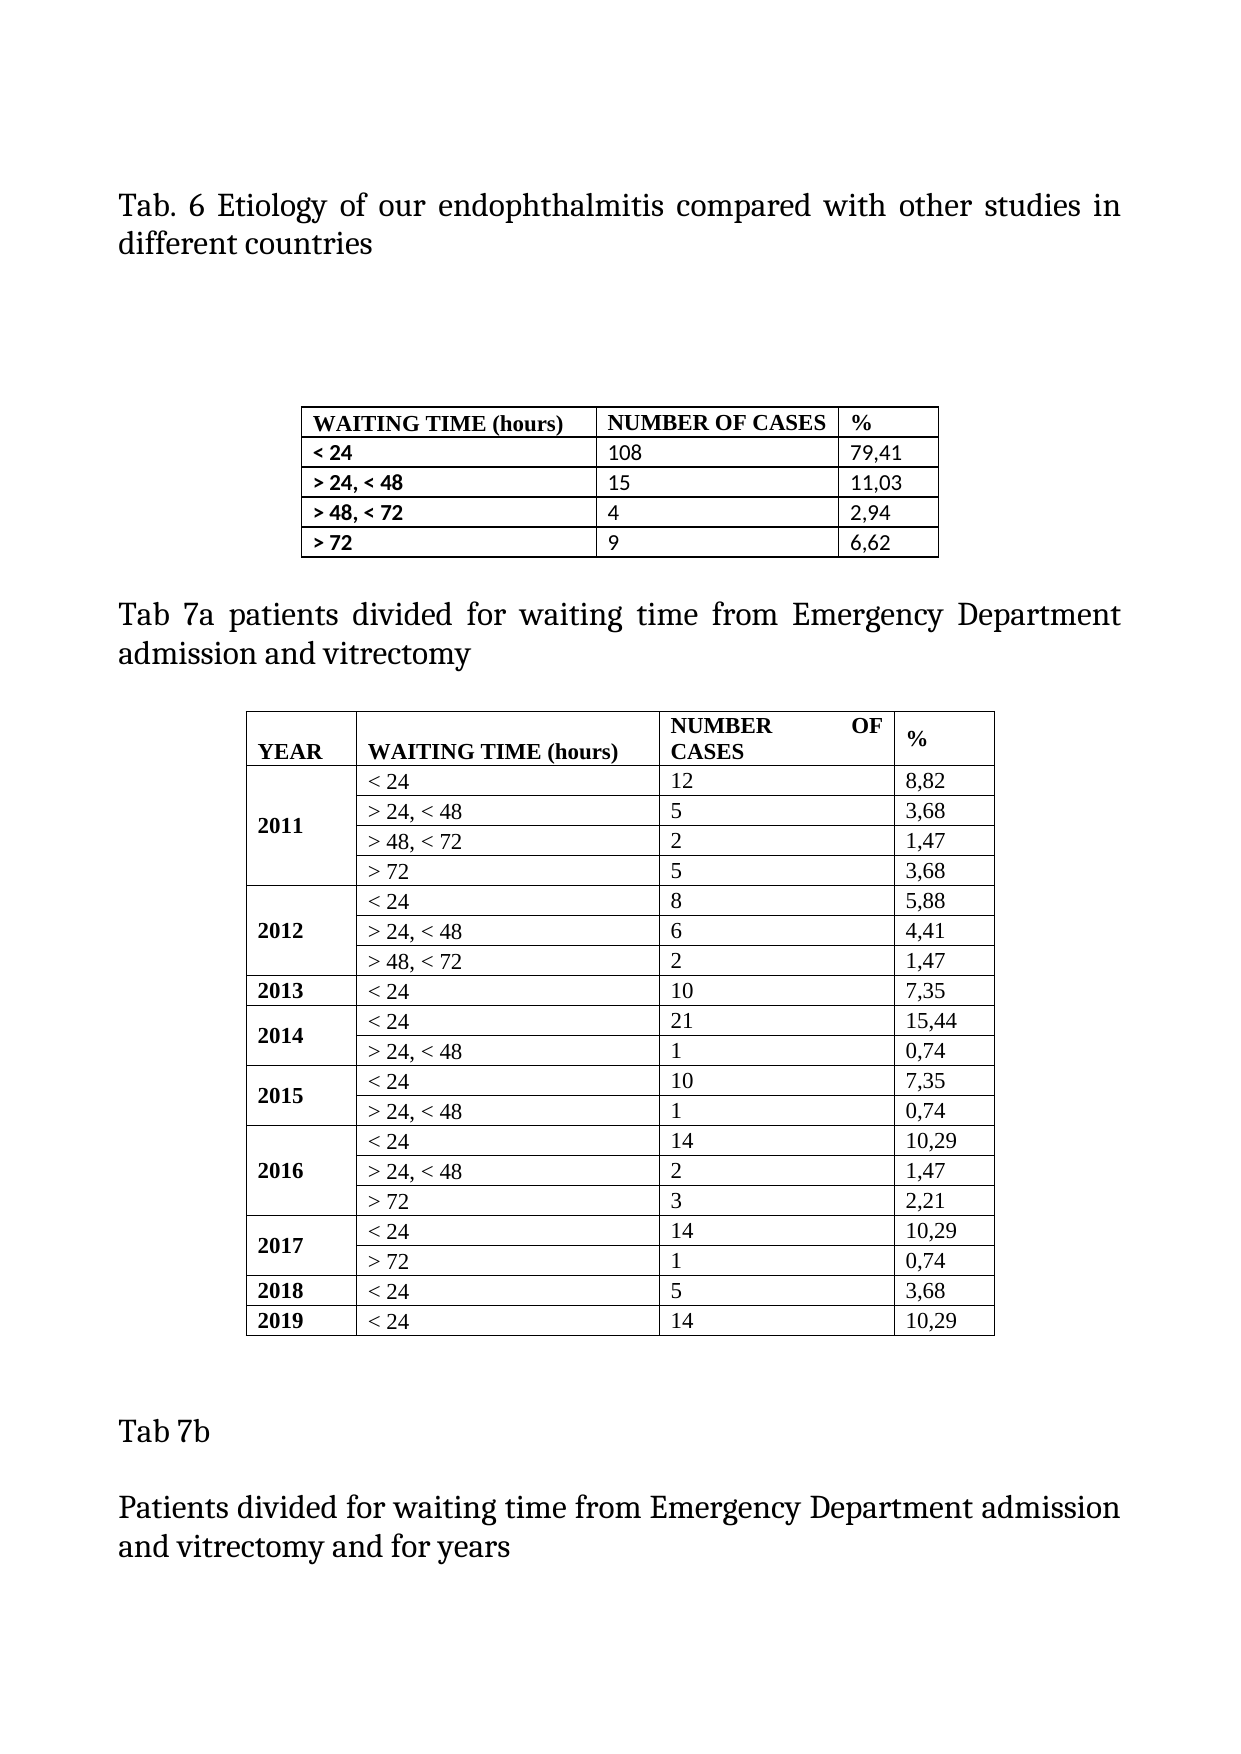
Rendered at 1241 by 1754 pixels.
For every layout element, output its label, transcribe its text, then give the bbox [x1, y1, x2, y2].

table_cell 2,21 [895, 1186, 994, 1214]
table_cell > 72 [357, 1186, 659, 1214]
text Tab 7b [118, 1412, 1122, 1451]
table_cell < 24 [357, 1066, 659, 1094]
table_cell 10,29 [895, 1306, 994, 1334]
table_cell 3,68 [895, 796, 994, 824]
table_cell 0,74 [895, 1096, 994, 1124]
table_cell 14 [660, 1306, 894, 1334]
table_cell 1,47 [895, 826, 994, 854]
table_cell 2,94 [839, 498, 938, 526]
table_cell < 24 [357, 1006, 659, 1034]
table_header % [839, 408, 938, 436]
table_cell 2 [660, 1156, 894, 1184]
table_cell 10,29 [895, 1126, 994, 1154]
table_cell 8 [660, 886, 894, 914]
table_cell < 24 [357, 976, 659, 1004]
table_cell > 72 [357, 856, 659, 884]
table_cell 7,35 [895, 1066, 994, 1094]
table_header WAITING TIME (hours) [357, 712, 659, 764]
table_cell 1,47 [895, 1156, 994, 1184]
table_cell 15 [597, 468, 838, 496]
table_cell 1,47 [895, 946, 994, 974]
table_cell < 24 [357, 886, 659, 914]
table_cell 14 [660, 1216, 894, 1244]
table_cell > 24, < 48 [357, 796, 659, 824]
table_cell 0,74 [895, 1036, 994, 1064]
table_header WAITING TIME (hours) [302, 408, 596, 436]
table_cell 8,82 [895, 766, 994, 794]
table_cell 10 [660, 976, 894, 1004]
table_cell > 24, < 48 [357, 1156, 659, 1184]
table_cell 5,88 [895, 886, 994, 914]
table_cell > 48, < 72 [357, 826, 659, 854]
table_cell 2017 [247, 1216, 356, 1274]
table_cell 5 [660, 856, 894, 884]
table_cell 14 [660, 1126, 894, 1154]
table_header % [895, 712, 994, 764]
table_cell 2015 [247, 1066, 356, 1124]
table_cell 3 [660, 1186, 894, 1214]
table_cell > 72 [357, 1246, 659, 1274]
table_cell 0,74 [895, 1246, 994, 1274]
table_cell 1 [660, 1036, 894, 1064]
table_header NUMBER OF CASES [597, 408, 838, 436]
table_cell 4 [597, 498, 838, 526]
table_cell 2 [660, 946, 894, 974]
table_cell 79,41 [839, 438, 938, 466]
table_cell 6 [660, 916, 894, 944]
table_cell 10 [660, 1066, 894, 1094]
table_cell 7,35 [895, 976, 994, 1004]
table_cell 12 [660, 766, 894, 794]
table_cell > 24, < 48 [357, 1036, 659, 1064]
table_cell 2016 [247, 1126, 356, 1214]
table_cell < 24 [357, 1306, 659, 1334]
table_cell 1 [660, 1096, 894, 1124]
text Tab. 6 Etiology of our endophthalmitis compared with other studies in different countries [118, 186, 1122, 263]
table_cell 3,68 [895, 856, 994, 884]
table_cell 2019 [247, 1306, 356, 1334]
table_cell 2013 [247, 976, 356, 1004]
table_cell 2011 [247, 766, 356, 884]
table_cell 3,68 [895, 1276, 994, 1304]
text Tab 7a patients divided for waiting time from Emergency Department admission and vitrectomy [118, 596, 1122, 672]
table_cell 2018 [247, 1276, 356, 1304]
table_cell 6,62 [839, 528, 938, 556]
table_cell < 24 [357, 1126, 659, 1154]
table_cell 5 [660, 796, 894, 824]
table_cell 11,03 [839, 468, 938, 496]
table_cell 21 [660, 1006, 894, 1034]
table_cell 1 [660, 1246, 894, 1274]
table_header NUMBER OF CASES [660, 712, 894, 764]
table_cell > 24, < 48 [357, 1096, 659, 1124]
table_cell 9 [597, 528, 838, 556]
table_cell 2014 [247, 1006, 356, 1064]
table_cell < 24 [357, 1216, 659, 1244]
table_cell > 48, < 72 [357, 946, 659, 974]
table_cell 108 [597, 438, 838, 466]
table_cell 2 [660, 826, 894, 854]
table_cell 5 [660, 1276, 894, 1304]
table_cell < 24 [357, 766, 659, 794]
table_cell > 24, < 48 [302, 468, 596, 496]
table_cell 15,44 [895, 1006, 994, 1034]
table_cell 4,41 [895, 916, 994, 944]
table_header YEAR [247, 712, 356, 764]
table_cell 2012 [247, 886, 356, 974]
table_cell 10,29 [895, 1216, 994, 1244]
table_cell > 24, < 48 [357, 916, 659, 944]
table_cell < 24 [302, 438, 596, 466]
table_cell < 24 [357, 1276, 659, 1304]
table_cell > 72 [302, 528, 596, 556]
text Patients divided for waiting time from Emergency Department admission and vitrectomy and for years [118, 1489, 1122, 1566]
table_cell > 48, < 72 [302, 498, 596, 526]
